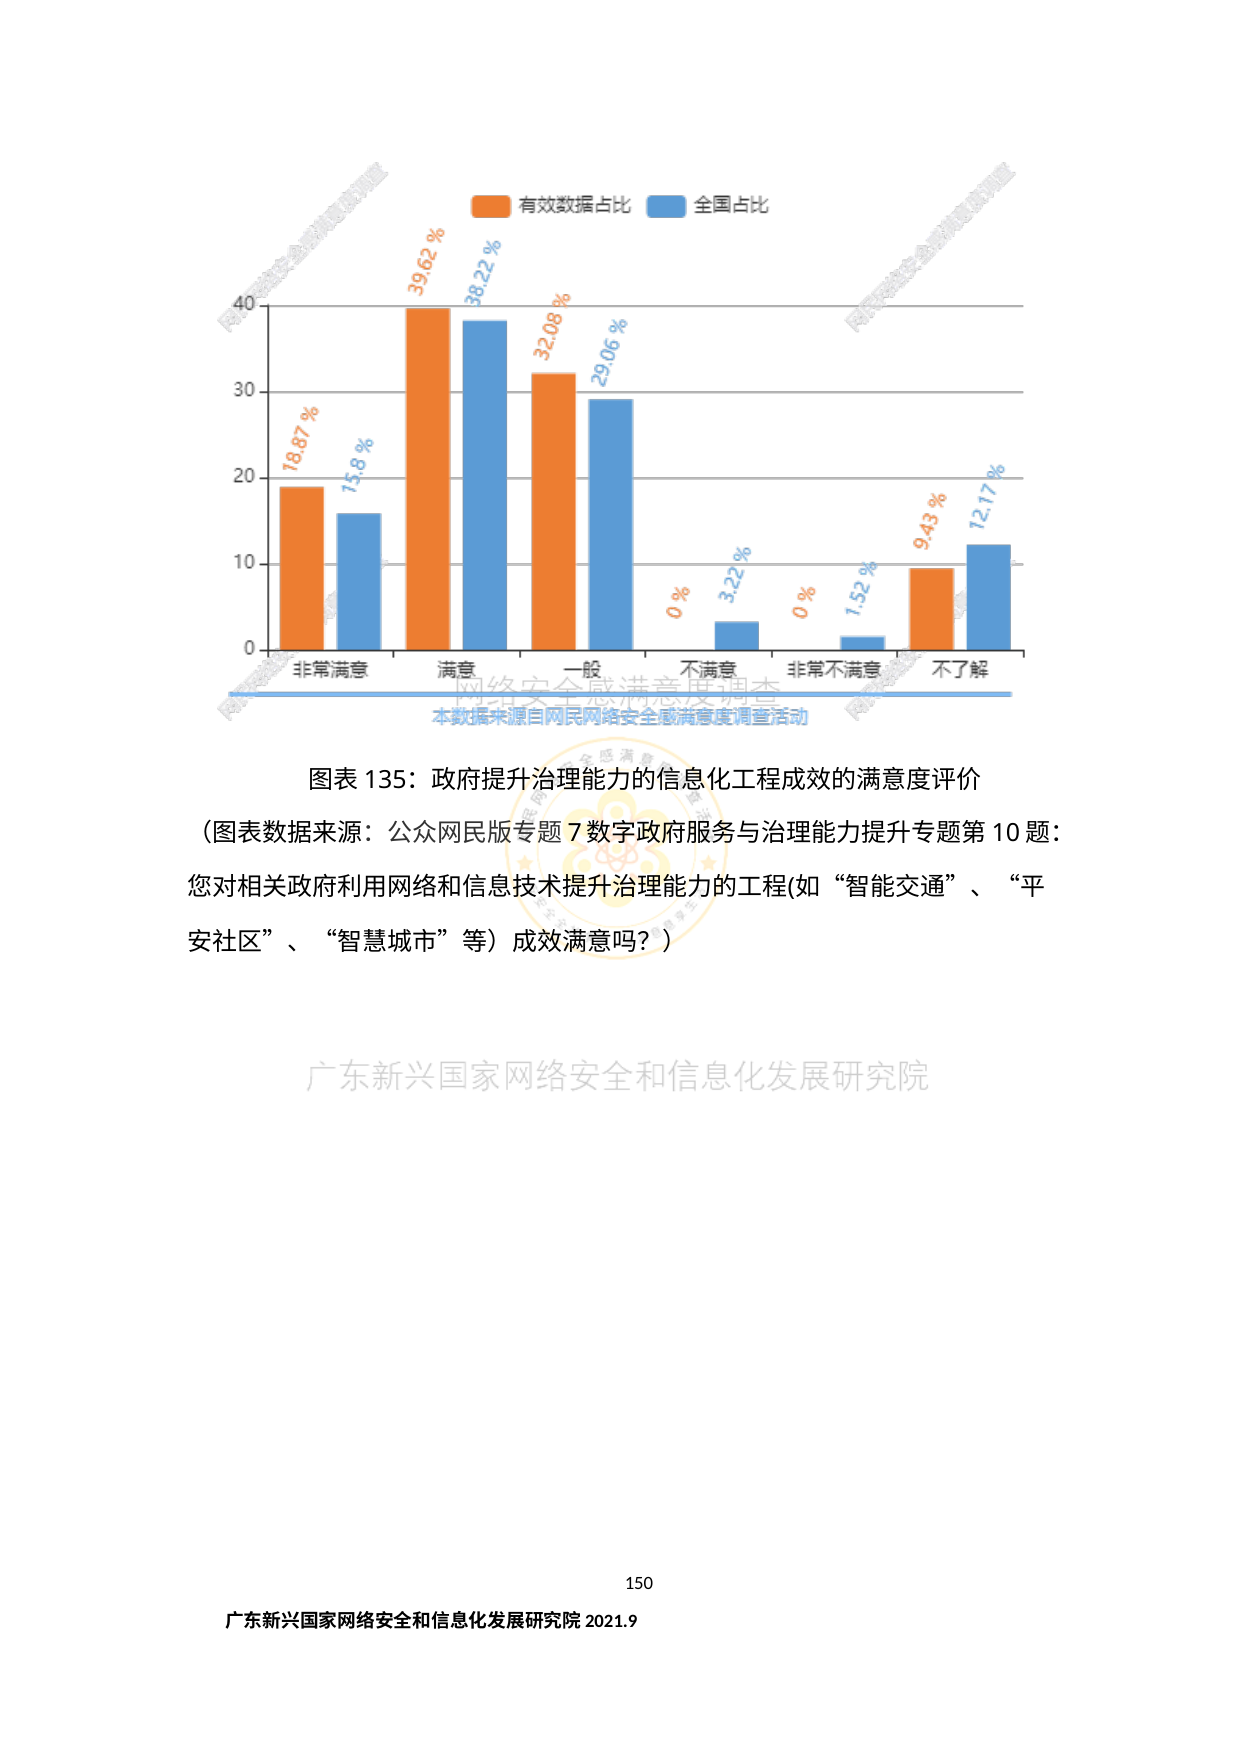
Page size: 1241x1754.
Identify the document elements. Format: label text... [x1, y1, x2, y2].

text （图表数据来源：公众网民版专题7数字政府服务与治理能力提升专题第10题：您对相关政府利用网络和信息技术提升治理能力的工程(如“智能交通”、“平安社区”、“智慧城市”等）成效满意吗？） [187, 812, 1053, 957]
picture [202, 150, 1039, 744]
text 图表135：政府提升治理能力的信息化工程成效的满意度评价 [187, 759, 1053, 795]
